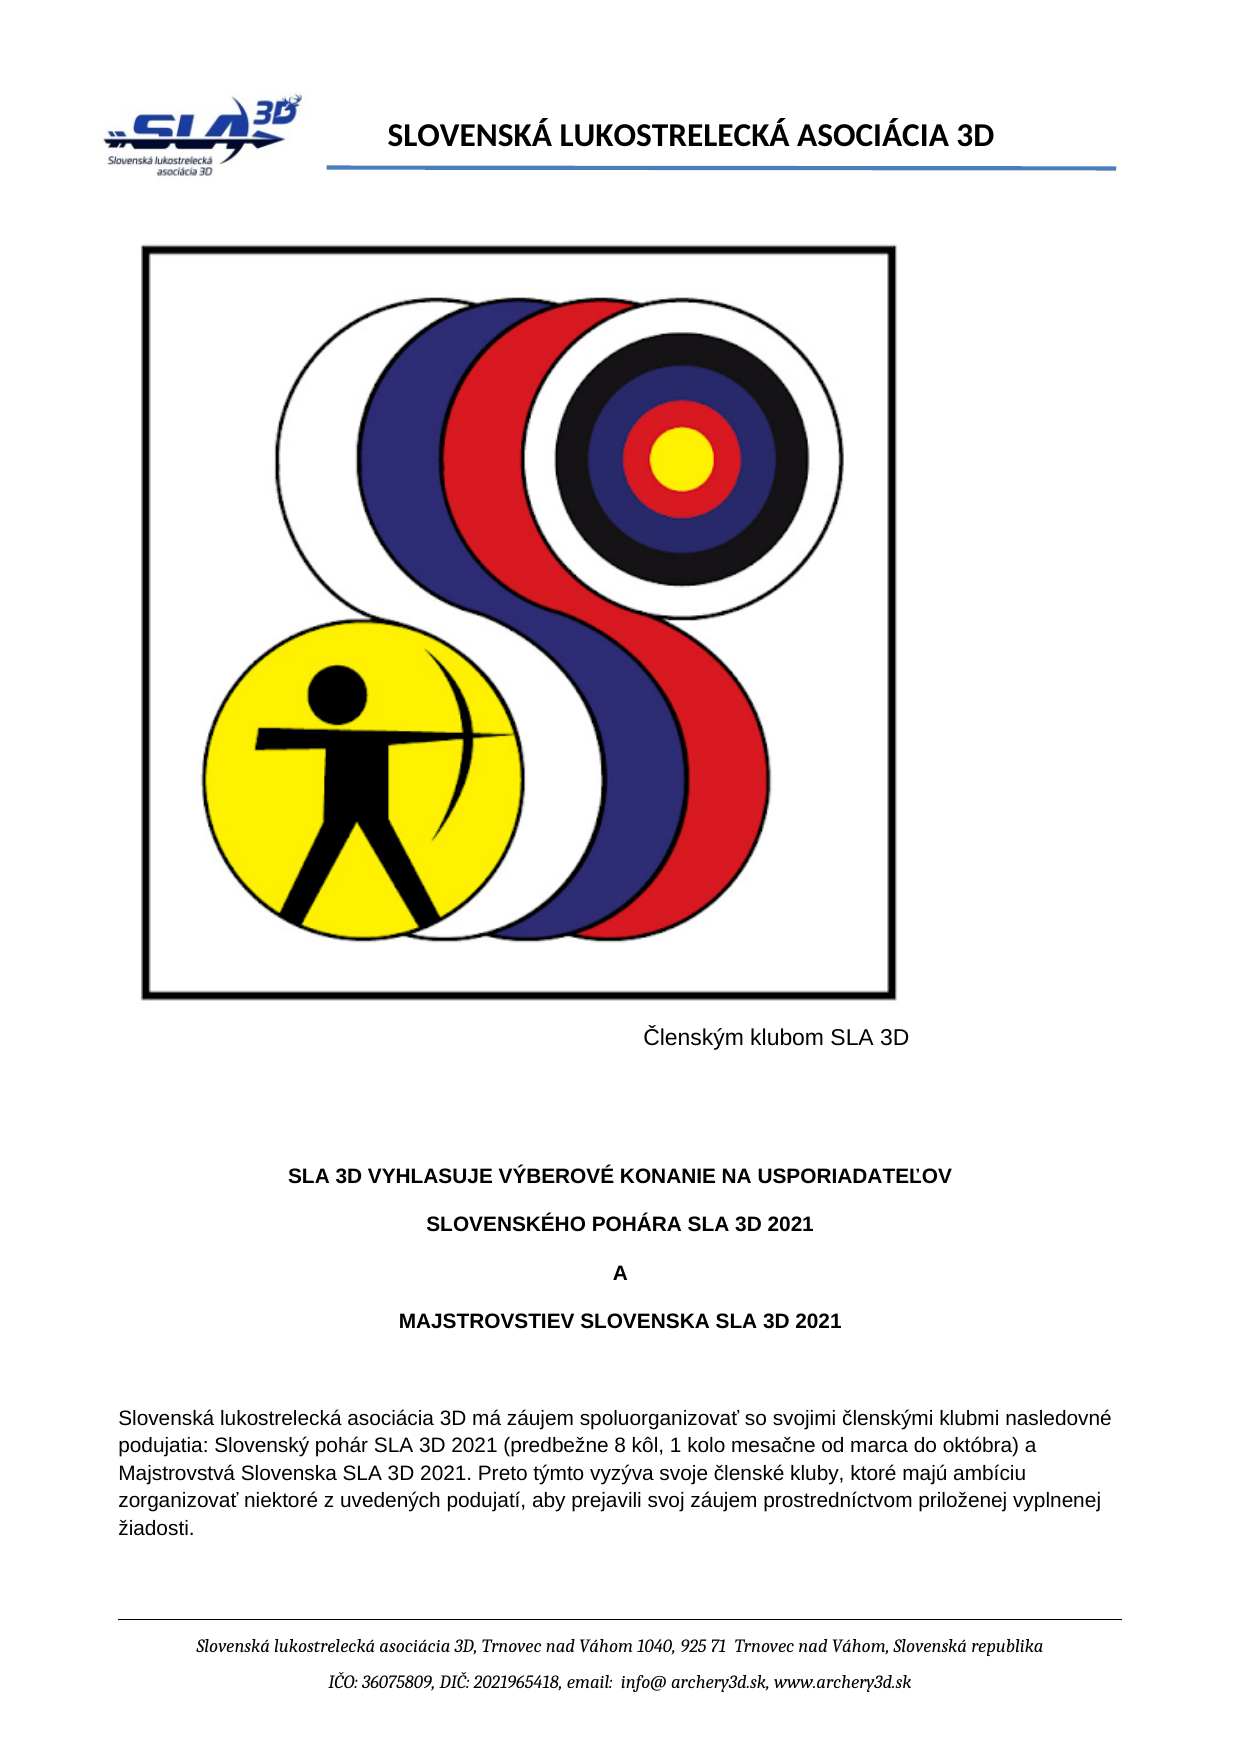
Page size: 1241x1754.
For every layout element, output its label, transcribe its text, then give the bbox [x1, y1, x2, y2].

text SLOVENSKÉHO POHÁRA SLA 3D 2021 [118, 1212, 1122, 1236]
text SLA 3D VYHLASUJE VÝBEROVÉ KONANIE NA USPORIADATEĽOV [118, 1164, 1122, 1188]
picture [118, 223, 919, 1024]
text MAJSTROVSTIEV SLOVENSKA SLA 3D 2021 [118, 1309, 1122, 1333]
text Členským klubom SLA 3D [568, 1024, 1122, 1050]
text A [118, 1260, 1122, 1284]
text Slovenská lukostrelecká asociácia 3D má záujem spoluorganizovať so svojimi členskými klubmi nasledovné podujatia: Slovenský pohár SLA 3D 2021 (predbežne 8 kôl, 1 kolo mesačne od marca do októbra) a Majstrovstvá Slovenska SLA 3D 2021. Preto týmto vyzýva svoje členské kluby, ktoré majú ambíciu zorganizovať niektoré z uvedených podujatí, aby prejavili svoj záujem prostredníctvom priloženej vyplnenej žiadosti. [118, 1405, 1122, 1539]
picture [73, 73, 327, 203]
